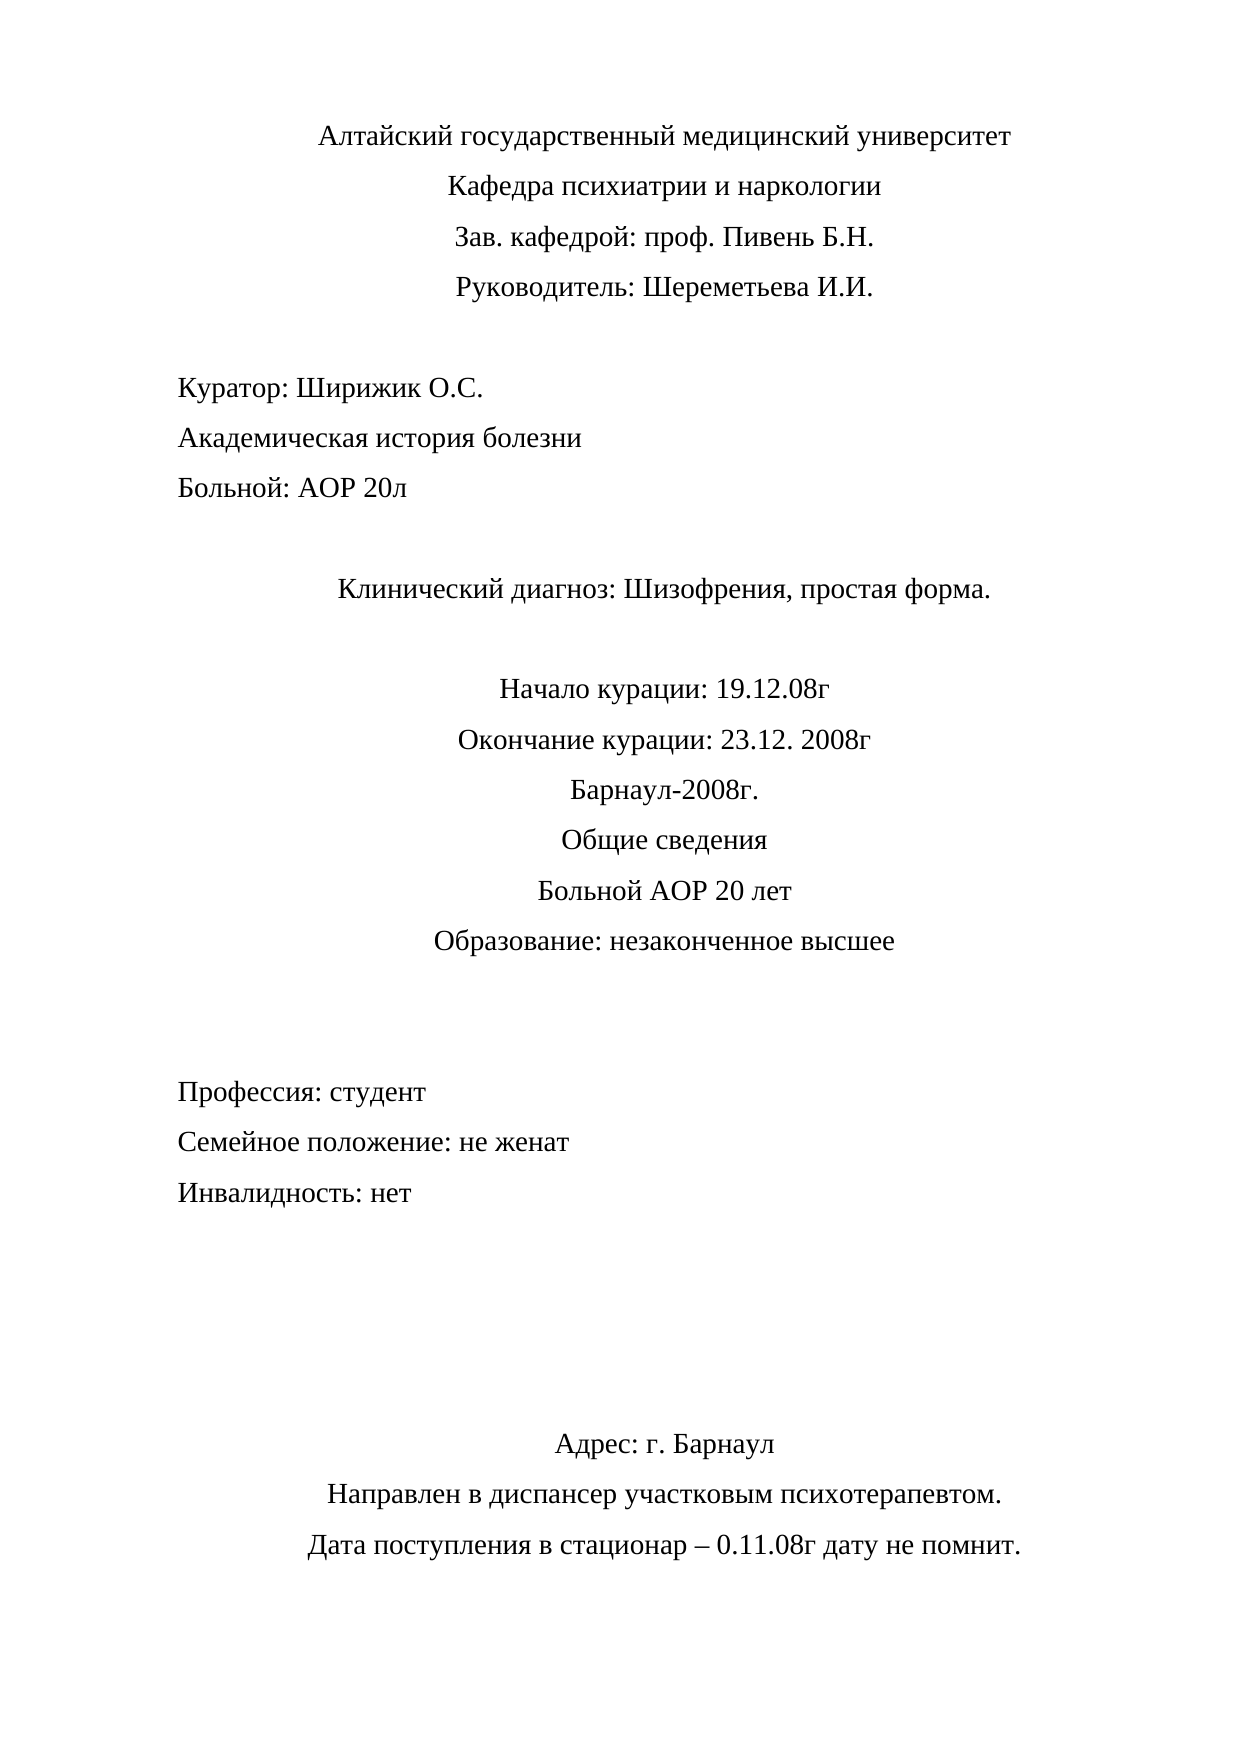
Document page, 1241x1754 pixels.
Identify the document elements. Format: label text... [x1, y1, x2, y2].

text Профессия: студент [177, 1074, 1152, 1108]
text Кафедра психиатрии и наркологии [177, 168, 1152, 202]
text Семейное положение: не женат [177, 1124, 1152, 1158]
text Начало курации: 19.12.08г [177, 672, 1152, 705]
text Зав. кафедрой: проф. Пивень Б.Н. [177, 219, 1152, 252]
text Адрес: г. Барнаул [177, 1426, 1152, 1460]
text Клинический диагноз: Шизофрения, простая форма. [177, 571, 1152, 604]
text Академическая история болезни [177, 420, 1152, 453]
text Общие сведения [177, 822, 1152, 856]
text Алтайский государственный медицинский университет [177, 118, 1152, 152]
text Дата поступления в стационар – 0.11.08г дату не помнит. [177, 1527, 1152, 1560]
text Барнаул-2008г. [177, 772, 1152, 806]
text Больной АОР 20 лет [177, 873, 1152, 906]
text Куратор: Ширижик О.С. [177, 370, 1152, 403]
text Направлен в диспансер участковым психотерапевтом. [177, 1477, 1152, 1510]
text Руководитель: Шереметьева И.И. [177, 269, 1152, 303]
text Инвалидность: нет [177, 1175, 1152, 1208]
text Окончание курации: 23.12. 2008г [177, 722, 1152, 755]
text Образование: незаконченное высшее [177, 923, 1152, 957]
text Больной: АОР 20л [177, 470, 1152, 504]
